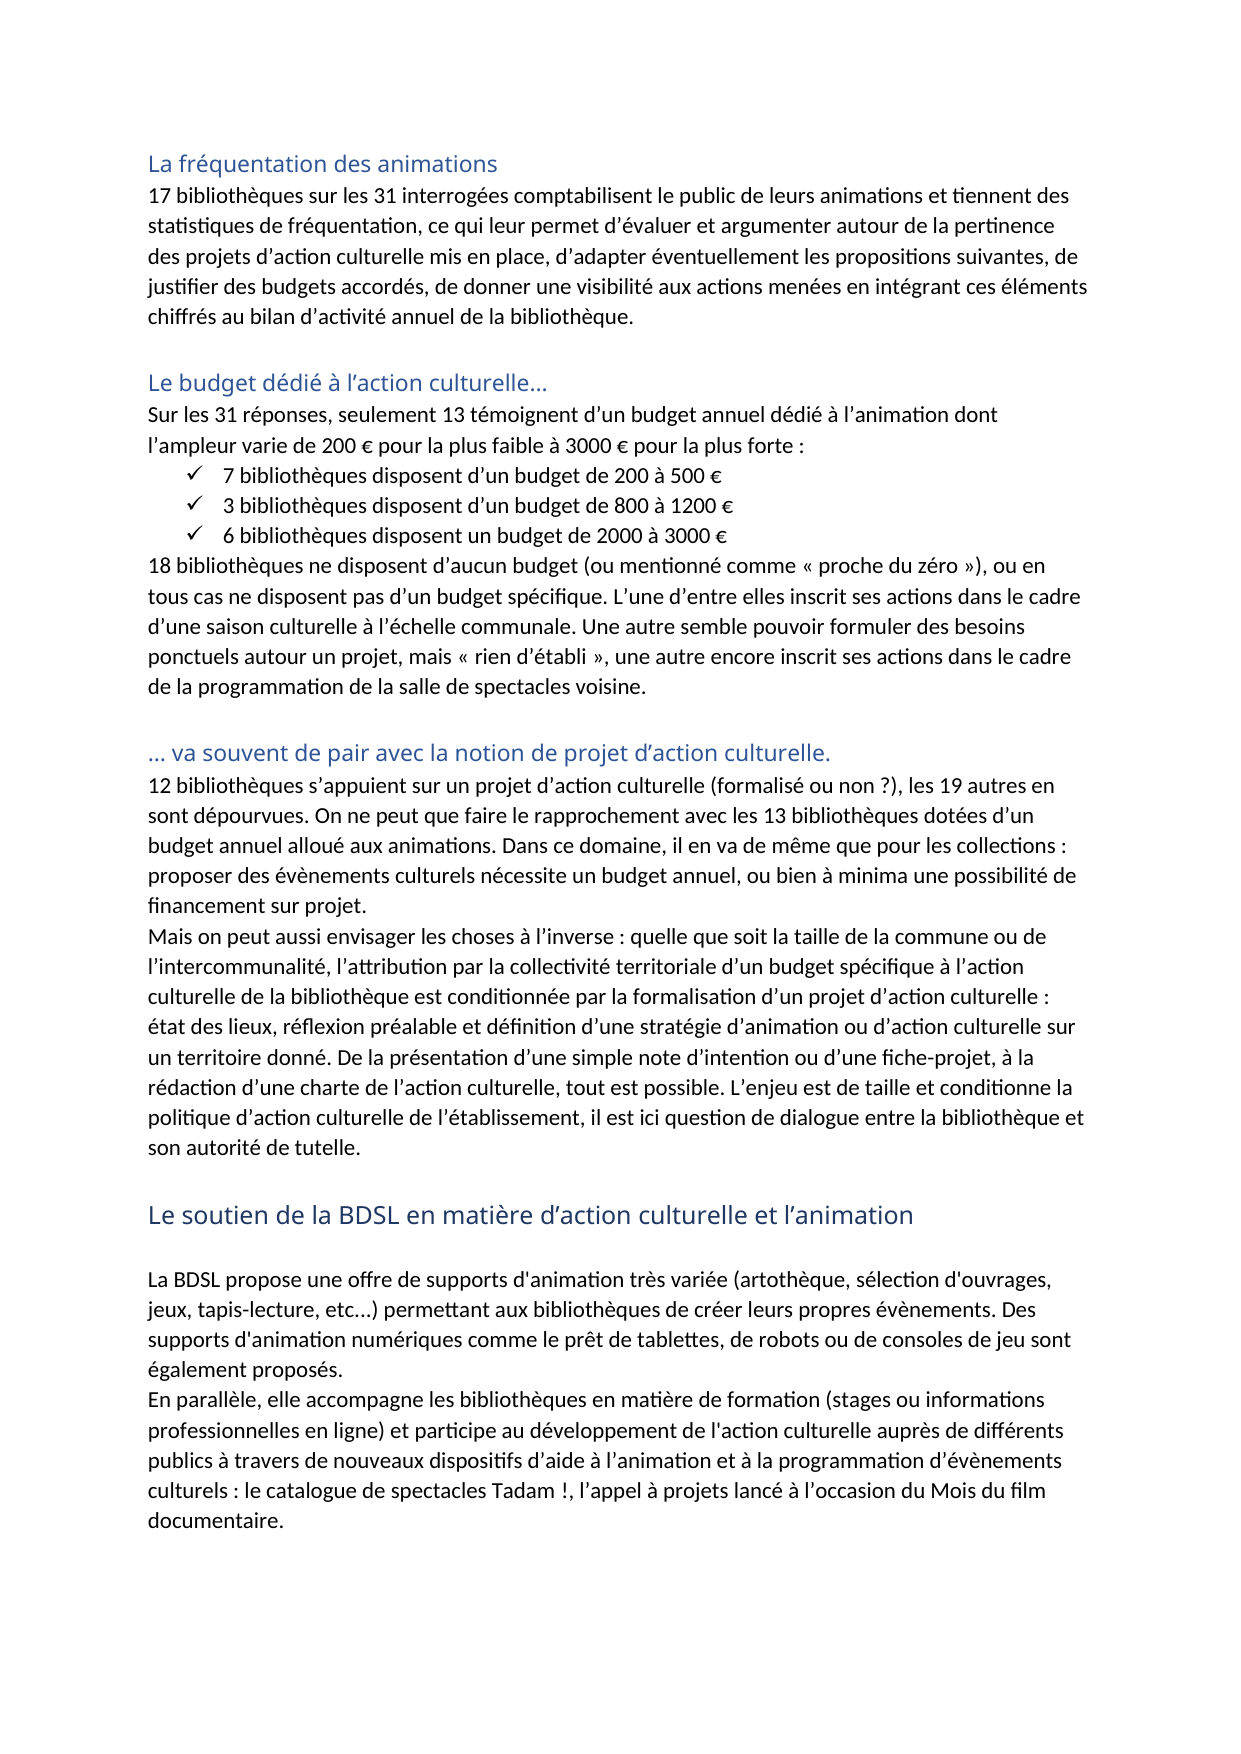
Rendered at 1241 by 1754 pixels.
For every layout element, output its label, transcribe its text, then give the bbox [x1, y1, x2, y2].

subtitle Le soutien de la BDSL en matière d’action culturelle et l’animation [148, 1198, 1093, 1232]
text La BDSL propose une offre de supports d'animation très variée (artothèque, sélection d'ouvrages, jeux, tapis-lecture, etc...) permettant aux bibliothèques de créer leurs propres évènements. Des supports d'animation numériques comme le prêt de tablettes, de robots ou de consoles de jeu sont également proposés. [148, 1265, 1093, 1383]
text 12 bibliothèques s’appuient sur un projet d’action culturelle (formalisé ou non ?), les 19 autres en sont dépourvues. On ne peut que faire le rapprochement avec les 13 bibliothèques dotées d’un budget annuel alloué aux animations. Dans ce domaine, il en va de même que pour les collections : proposer des évènements culturels nécessite un budget annuel, ou bien à minima une possibilité de financement sur projet. [148, 771, 1093, 919]
text Sur les 31 réponses, seulement 13 témoignent d’un budget annuel dédié à l’animation dont l’ampleur varie de 200 € pour la plus faible à 3000 € pour la plus forte : [148, 401, 1093, 459]
subtitle Le budget dédié à l’action culturelle… [148, 367, 1093, 398]
list 3 bibliothèques disposent d’un budget de 800 à 1200 € [185, 491, 1093, 519]
list 6 bibliothèques disposent un budget de 2000 à 3000 € [185, 521, 1093, 549]
text 17 bibliothèques sur les 31 interrogées comptabilisent le public de leurs animations et tiennent des statistiques de fréquentation, ce qui leur permet d’évaluer et argumenter autour de la pertinence des projets d’action culturelle mis en place, d’adapter éventuellement les propositions suivantes, de justifier des budgets accordés, de donner une visibilité aux actions menées en intégrant ces éléments chiffrés au bilan d’activité annuel de la bibliothèque. [148, 181, 1093, 330]
text Mais on peut aussi envisager les choses à l’inverse : quelle que soit la taille de la commune ou de l’intercommunalité, l’attribution par la collectivité territoriale d’un budget spécifique à l’action culturelle de la bibliothèque est conditionnée par la formalisation d’un projet d’action culturelle : état des lieux, réflexion préalable et définition d’une stratégie d’animation ou d’action culturelle sur un territoire donné. De la présentation d’une simple note d’intention ou d’une fiche-projet, à la rédaction d’une charte de l’action culturelle, tout est possible. L’enjeu est de taille et conditionne la politique d’action culturelle de l’établissement, il est ici question de dialogue entre la bibliothèque et son autorité de tutelle. [148, 922, 1093, 1161]
text En parallèle, elle accompagne les bibliothèques en matière de formation (stages ou informations professionnelles en ligne) et participe au développement de l'action culturelle auprès de différents publics à travers de nouveaux dispositifs d’aide à l’animation et à la programmation d’évènements culturels : le catalogue de spectacles Tadam !, l’appel à projets lancé à l’occasion du Mois du film documentaire. [148, 1386, 1093, 1534]
subtitle La fréquentation des animations [148, 148, 1093, 179]
subtitle … va souvent de pair avec la notion de projet d’action culturelle. [148, 737, 1093, 768]
list 7 bibliothèques disposent d’un budget de 200 à 500 € [185, 461, 1093, 489]
text 18 bibliothèques ne disposent d’aucun budget (ou mentionné comme « proche du zéro »), ou en tous cas ne disposent pas d’un budget spécifique. L’une d’entre elles inscrit ses actions dans le cadre d’une saison culturelle à l’échelle communale. Une autre semble pouvoir formuler des besoins ponctuels autour un projet, mais « rien d’établi », une autre encore inscrit ses actions dans le cadre de la programmation de la salle de spectacles voisine. [148, 552, 1093, 700]
